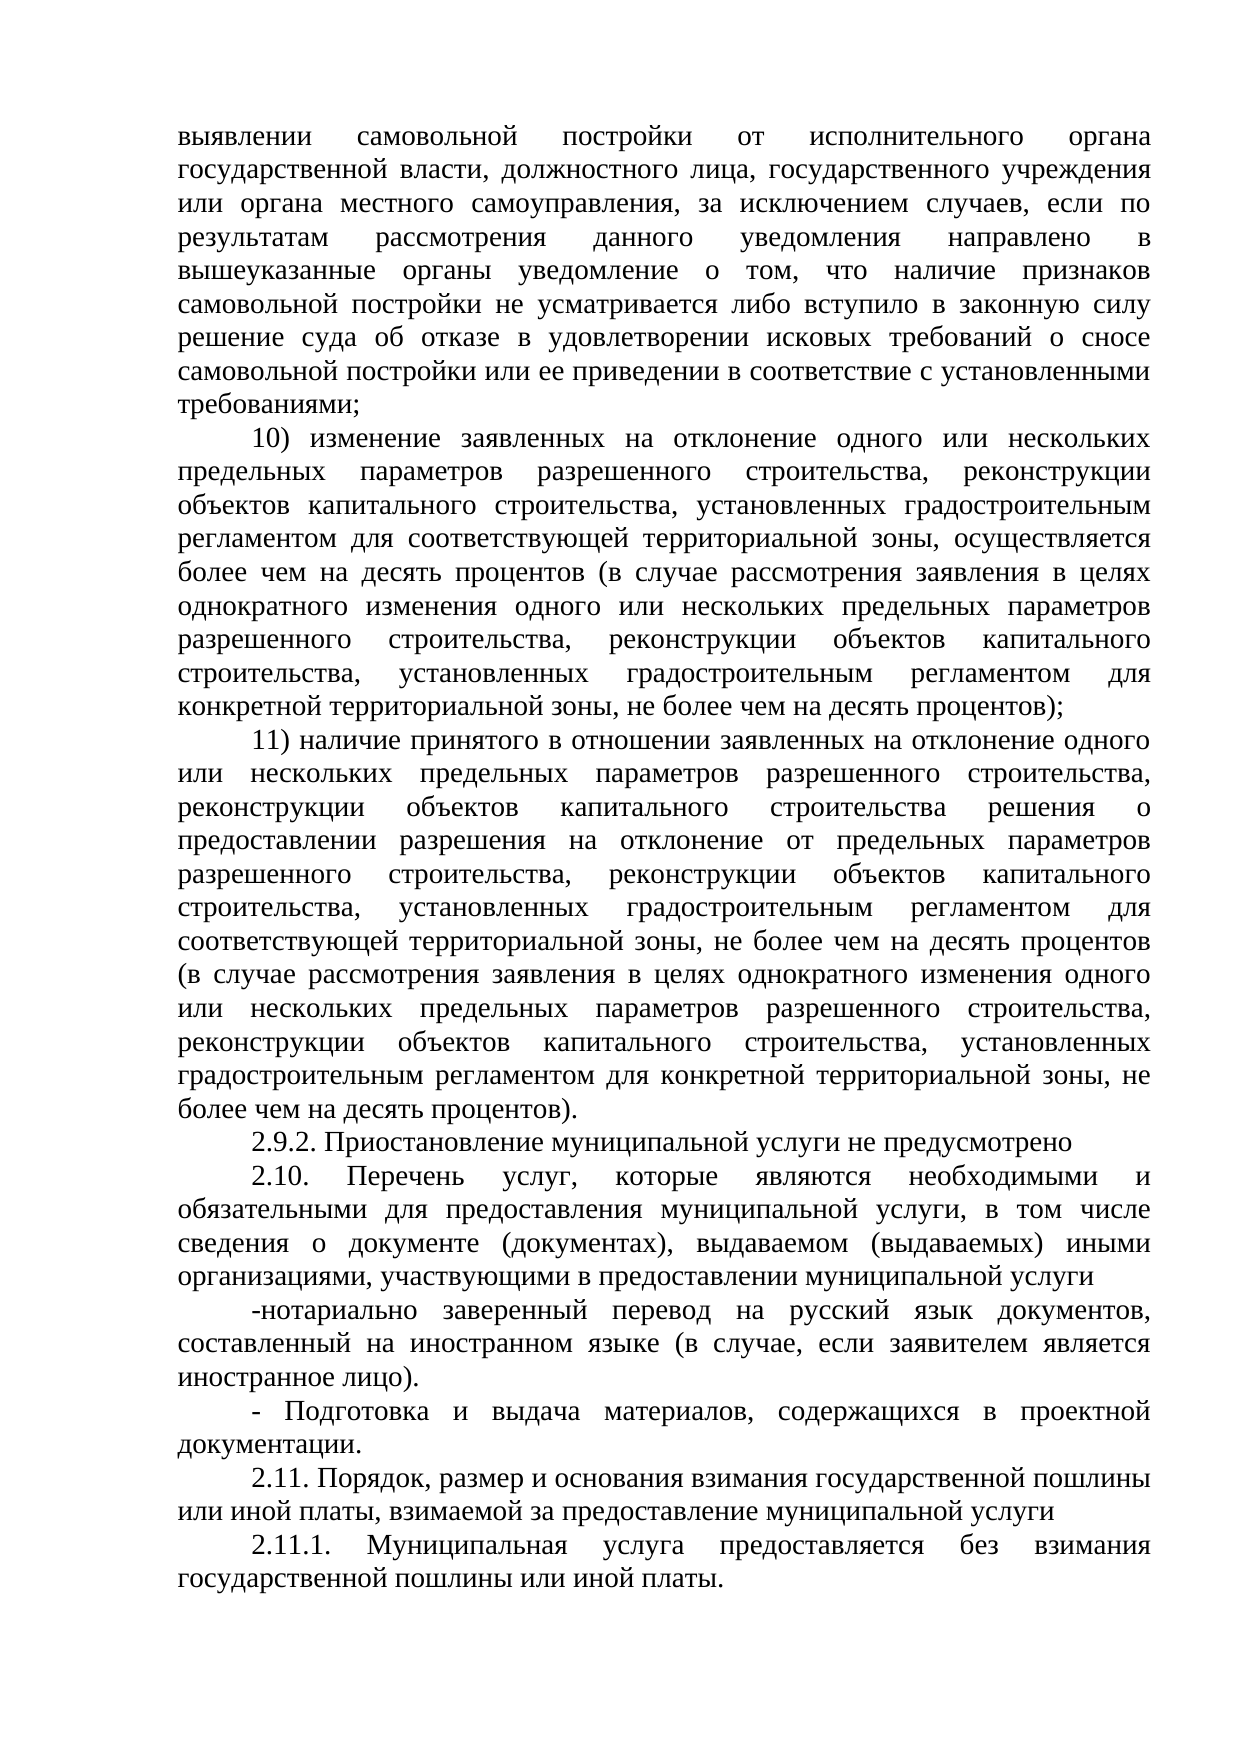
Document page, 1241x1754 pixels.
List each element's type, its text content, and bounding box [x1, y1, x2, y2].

text -нотариально заверенный перевод на русский язык документов, составленный на иностранном языке (в случае, если заявителем является иностранное лицо). [177, 1292, 1152, 1393]
text 2.9.2. Приостановление муниципальной услуги не предусмотрено [177, 1124, 1152, 1158]
text 10) изменение заявленных на отклонение одного или нескольких предельных параметров разрешенного строительства, реконструкции объектов капитального строительства, установленных градостроительным регламентом для соответствующей территориальной зоны, осуществляется более чем на десять процентов (в случае рассмотрения заявления в целях однократного изменения одного или нескольких предельных параметров разрешенного строительства, реконструкции объектов капитального строительства, установленных градостроительным регламентом для конкретной территориальной зоны, не более чем на десять процентов); [177, 420, 1152, 722]
text 2.11. Порядок, размер и основания взимания государственной пошлины или иной платы, взимаемой за предоставление муниципальной услуги [177, 1460, 1152, 1527]
text 2.10. Перечень услуг, которые являются необходимыми и обязательными для предоставления муниципальной услуги, в том числе сведения о документе (документах), выдаваемом (выдаваемых) иными организациями, участвующими в предоставлении муниципальной услуги [177, 1158, 1152, 1292]
text 2.11.1. Муниципальная услуга предоставляется без взимания государственной пошлины или иной платы. [177, 1527, 1152, 1594]
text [177, 118, 1152, 420]
text - Подготовка и выдача материалов, содержащихся в проектной документации. [177, 1393, 1152, 1460]
text 11) наличие принятого в отношении заявленных на отклонение одного или нескольких предельных параметров разрешенного строительства, реконструкции объектов капитального строительства решения о предоставлении разрешения на отклонение от предельных параметров разрешенного строительства, реконструкции объектов капитального строительства, установленных градостроительным регламентом для соответствующей территориальной зоны, не более чем на десять процентов (в случае рассмотрения заявления в целях однократного изменения одного или нескольких предельных параметров разрешенного строительства, реконструкции объектов капитального строительства, установленных градостроительным регламентом для конкретной территориальной зоны, не более чем на десять процентов). [177, 722, 1152, 1124]
